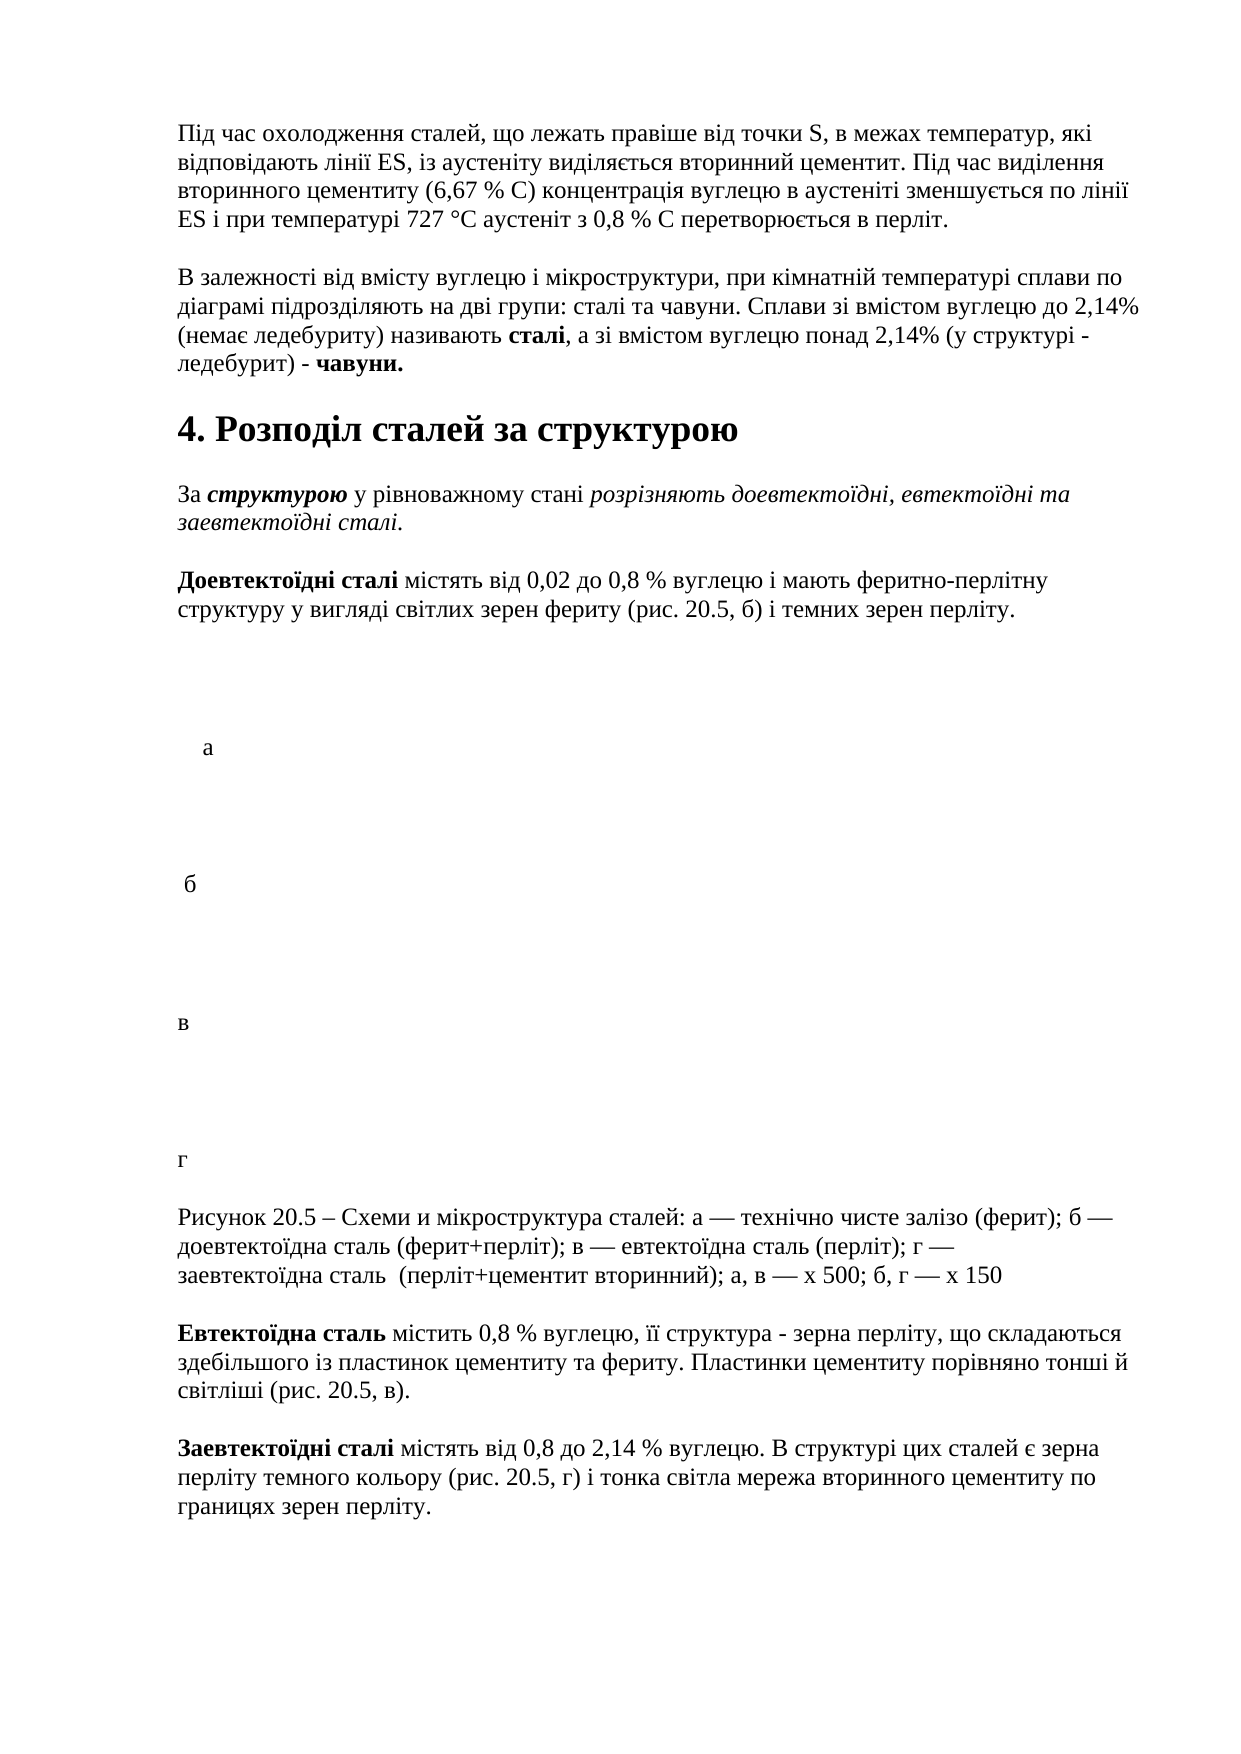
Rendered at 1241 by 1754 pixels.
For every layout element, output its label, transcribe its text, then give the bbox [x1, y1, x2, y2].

text Рисунок 20.5 – Схеми и мікроструктура сталей: а — технічно чисте залізо (ферит); б — доевтектоїдна сталь (ферит+перліт); в — евтектоїдна сталь (перліт); г — заевтектоїдна сталь (перліт+цементит вторинний); а, в — х 500; б, г — х 150 [177, 1202, 1152, 1289]
text Під час охолодження сталей, що лежать правіше від точки S, в межах температур, які відповідають лінії ЕS, із аустеніту виділяється вторинний цементит. Під час виділення вторинного цементиту (6,67 % С) концентрація вуглецю в аустеніті зменшується по лінії ЕS і при температурі 727 °С аустеніт з 0,8 % С перетворюється в перліт. [177, 118, 1152, 233]
text Заевтектоїдні сталі містять від 0,8 до 2,14 % вуглецю. В структурі цих сталей є зерна перліту темного кольору (рис. 20.5, г) і тонка світла мережа вторинного цементиту по границях зерен перліту. [177, 1433, 1152, 1519]
text б [177, 869, 1152, 898]
text 4. Розподіл сталей за структурою [177, 406, 1152, 449]
text г [177, 1144, 1152, 1173]
text Доевтектоїдні сталі містять від 0,02 до 0,8 % вуглецю і мають феритно-перлітну структуру у вигляді світлих зерен фериту (рис. 20.5, б) і темних зерен перліту. [177, 565, 1152, 623]
text а [177, 732, 1152, 761]
text За структурою у рівноважному стані розрізняють доевтектоїдні, евтектоїдні та заевтектоїдні сталі. [177, 479, 1152, 536]
text Евтектоїдна сталь містить 0,8 % вуглецю, її структура - зерна перліту, що складаються здебільшого із пластинок цементиту та фериту. Пластинки цементиту порівняно тонші й світліші (рис. 20.5, в). [177, 1318, 1152, 1404]
text В залежності від вмісту вуглецю і мікроструктури, при кімнатній температурі сплави по діаграмі підрозділяють на дві групи: сталі та чавуни. Сплави зі вмістом вуглецю до 2,14% (немає ледебуриту) називають сталі, а зі вмістом вуглецю понад 2,14% (у структурі - ледебурит) - чавуни. [177, 262, 1152, 377]
text в [177, 1007, 1152, 1036]
